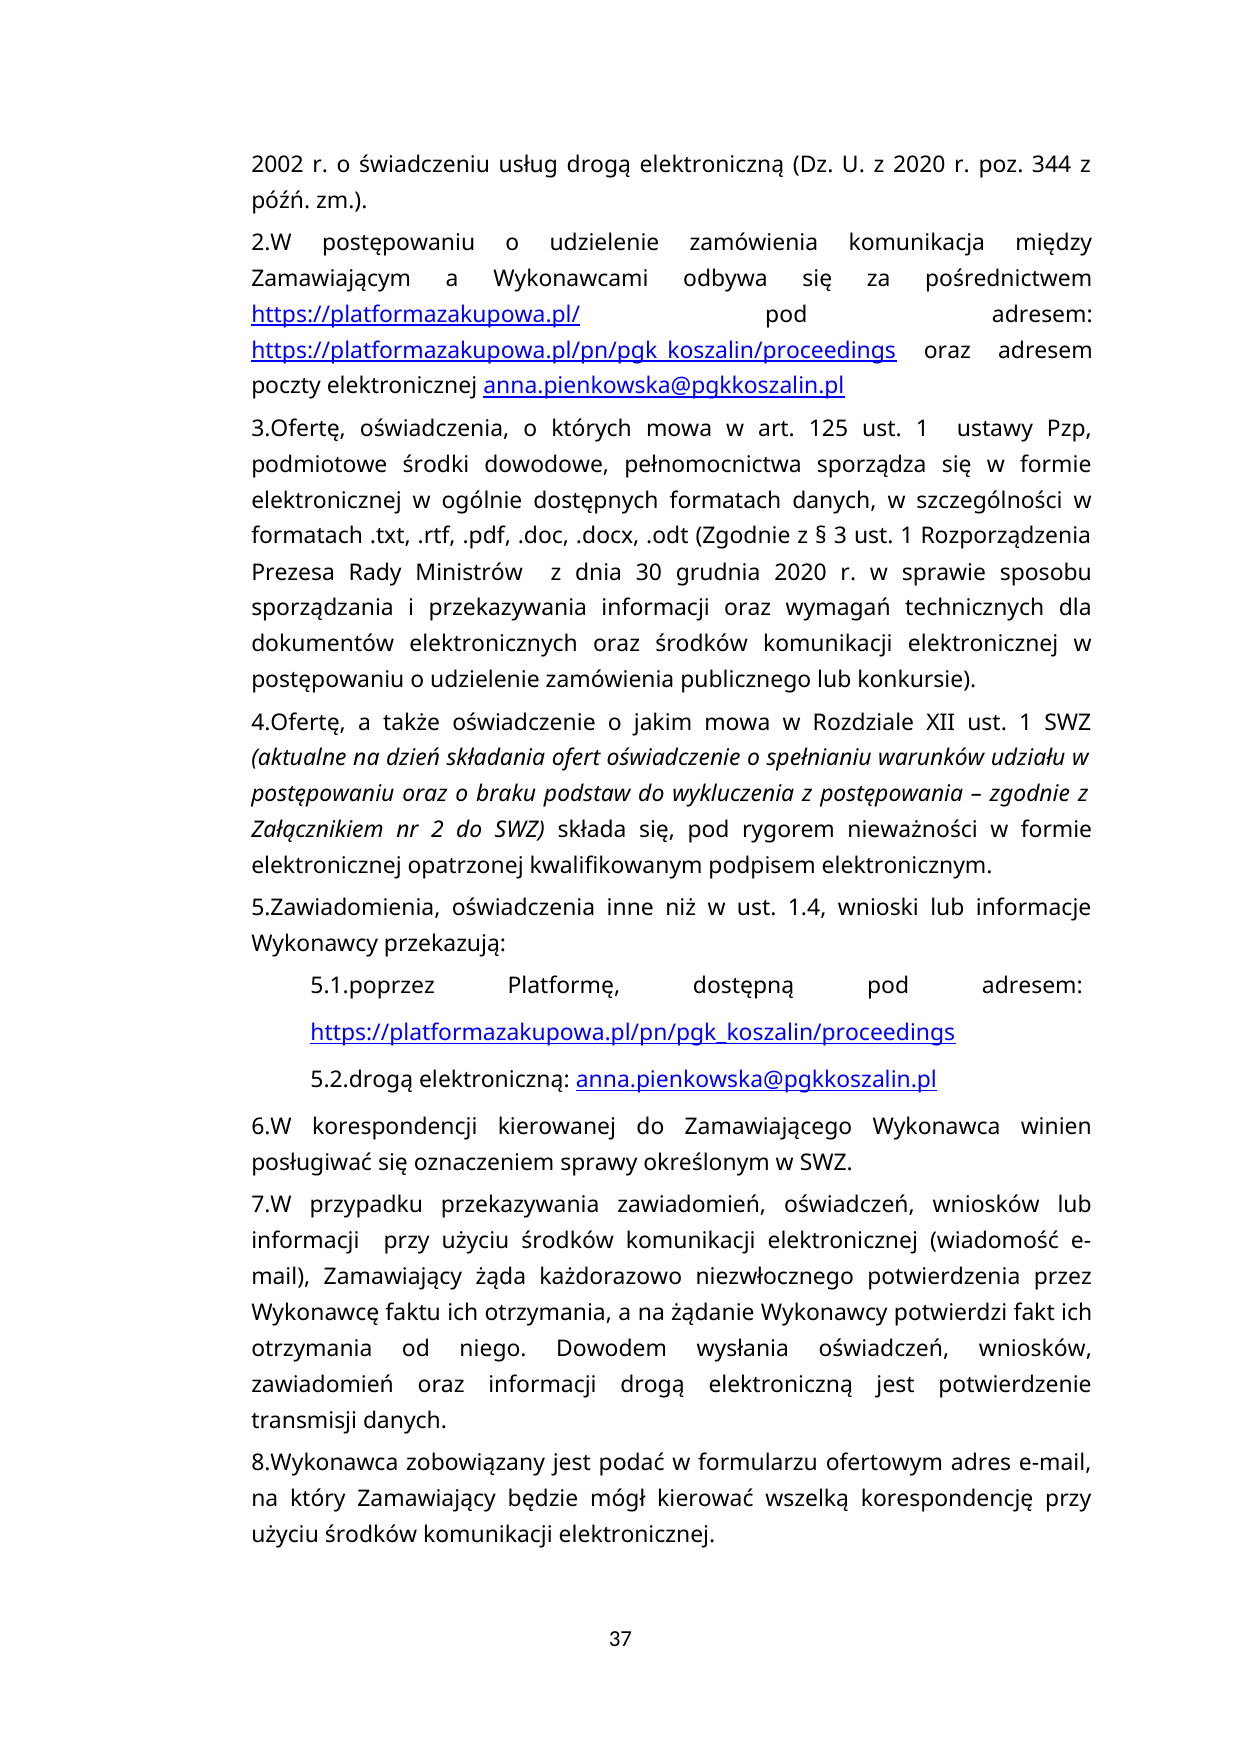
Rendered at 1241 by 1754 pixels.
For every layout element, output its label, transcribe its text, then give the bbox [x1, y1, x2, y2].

text 7.W przypadku przekazywania zawiadomień, oświadczeń, wniosków lub informacji przy użyciu środków komunikacji elektronicznej (wiadomość e-mail), Zamawiający żąda każdorazowo niezwłocznego potwierdzenia przez Wykonawcę faktu ich otrzymania, a na żądanie Wykonawcy potwierdzi fakt ich otrzymania od niego. Dowodem wysłania oświadczeń, wniosków, zawiadomień oraz informacji drogą elektroniczną jest potwierdzenie transmisji danych. [251, 1188, 1093, 1435]
text 8.Wykonawca zobowiązany jest podać w formularzu ofertowym adres e-mail, na który Zamawiający będzie mógł kierować wszelką korespondencję przy użyciu środków komunikacji elektronicznej. [251, 1446, 1093, 1549]
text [251, 148, 1093, 215]
text 5.2.drogą elektroniczną: anna.pienkowska@pgkkoszalin.pl [310, 1063, 1083, 1094]
text 2.W postępowaniu o udzielenie zamówienia komunikacja między Zamawiającym a Wykonawcami odbywa się za pośrednictwem https://platformazakupowa.pl/ pod adresem: https://platformazakupowa.pl/pn/pgk_koszalin/proceedings oraz adresem poczty elektronicznej anna.pienkowska@pgkkoszalin.pl [251, 226, 1093, 401]
text 5.Zawiadomienia, oświadczenia inne niż w ust. 1.4, wnioski lub informacje Wykonawcy przekazują: [251, 891, 1093, 958]
text 5.1.poprzez Platformę, dostępną pod adresem: https://platformazakupowa.pl/pn/pgk_koszalin/proceedings [310, 969, 1083, 1048]
text 4.Ofertę, a także oświadczenie o jakim mowa w Rozdziale XII ust. 1 SWZ (aktualne na dzień składania ofert oświadczenie o spełnianiu warunków udziału w postępowaniu oraz o braku podstaw do wykluczenia z postępowania – zgodnie z Załącznikiem nr 2 do SWZ) składa się, pod rygorem nieważności w formie elektronicznej opatrzonej kwalifikowanym podpisem elektronicznym. [251, 705, 1093, 880]
text 3.Ofertę, oświadczenia, o których mowa w art. 125 ust. 1 ustawy Pzp, podmiotowe środki dowodowe, pełnomocnictwa sporządza się w formie elektronicznej w ogólnie dostępnych formatach danych, w szczególności w formatach .txt, .rtf, .pdf, .doc, .docx, .odt (Zgodnie z § 3 ust. 1 Rozporządzenia Prezesa Rady Ministrów z dnia 30 grudnia 2020 r. w sprawie sposobu sporządzania i przekazywania informacji oraz wymagań technicznych dla dokumentów elektronicznych oraz środków komunikacji elektronicznej w postępowaniu o udzielenie zamówienia publicznego lub konkursie). [251, 412, 1093, 694]
text 6.W korespondencji kierowanej do Zamawiającego Wykonawca winien posługiwać się oznaczeniem sprawy określonym w SWZ. [251, 1110, 1093, 1177]
